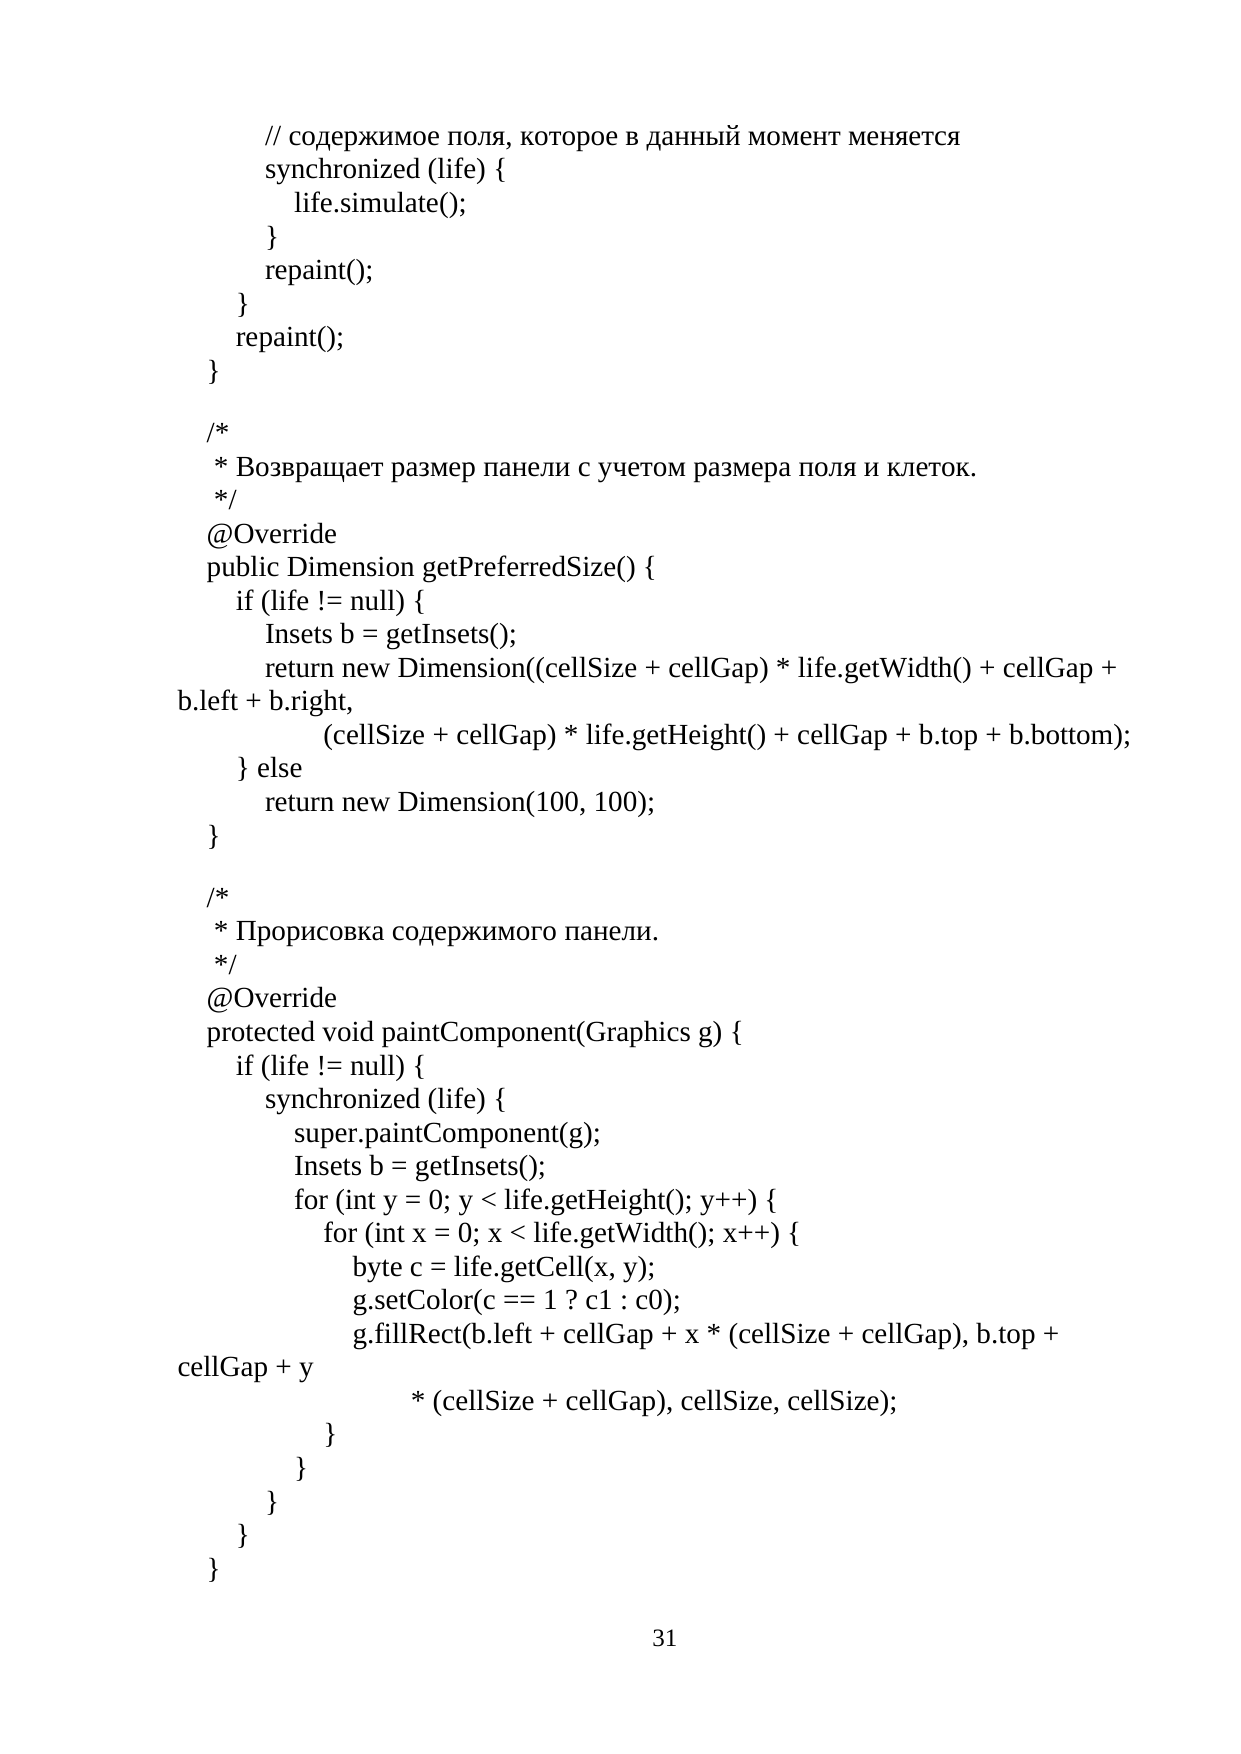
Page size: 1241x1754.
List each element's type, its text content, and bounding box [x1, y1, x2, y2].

text public Dimension getPreferredSize() { [177, 549, 1152, 583]
text } [177, 286, 1152, 319]
text return new Dimension(100, 100); [177, 784, 1152, 818]
text /* [177, 880, 1152, 913]
text repaint(); [177, 252, 1152, 286]
text byte c = life.getCell(x, y); [177, 1249, 1152, 1282]
text (cellSize + cellGap) * life.getHeight() + cellGap + b.top + b.bottom); [177, 717, 1152, 751]
text } [177, 353, 1152, 386]
text * (cellSize + cellGap), cellSize, cellSize); [177, 1383, 1152, 1417]
text */ [177, 482, 1152, 516]
text if (life != null) { [177, 583, 1152, 616]
text } else [177, 751, 1152, 784]
text /* [177, 415, 1152, 449]
text g.setColor(c == 1 ? c1 : c0); [177, 1282, 1152, 1316]
text } [177, 1517, 1152, 1551]
text synchronized (life) { [177, 1081, 1152, 1115]
text } [177, 818, 1152, 851]
text * Возвращает размер панели с учетом размера поля и клеток. [177, 449, 1152, 482]
text */ [177, 947, 1152, 981]
text synchronized (life) { [177, 152, 1152, 185]
text for (int y = 0; y < life.getHeight(); y++) { [177, 1182, 1152, 1215]
text super.paintComponent(g); [177, 1115, 1152, 1148]
text // содержимое поля, которое в данный момент меняется [177, 118, 1152, 152]
text Insets b = getInsets(); [177, 616, 1152, 650]
text } [177, 1417, 1152, 1450]
text if (life != null) { [177, 1048, 1152, 1081]
text } [177, 1484, 1152, 1517]
text g.fillRect(b.left + cellGap + x * (cellSize + cellGap), b.top + cellGap + y [177, 1316, 1152, 1383]
text } [177, 1551, 1152, 1584]
text return new Dimension((cellSize + cellGap) * life.getWidth() + cellGap + b.left + b.right, [177, 650, 1152, 717]
text protected void paintComponent(Graphics g) { [177, 1014, 1152, 1048]
text for (int x = 0; x < life.getWidth(); x++) { [177, 1215, 1152, 1249]
text @Override [177, 981, 1152, 1014]
text Insets b = getInsets(); [177, 1148, 1152, 1182]
text @Override [177, 516, 1152, 549]
text } [177, 1450, 1152, 1484]
text * Прорисовка содержимого панели. [177, 913, 1152, 947]
text } [177, 219, 1152, 252]
text life.simulate(); [177, 185, 1152, 219]
text repaint(); [177, 319, 1152, 353]
